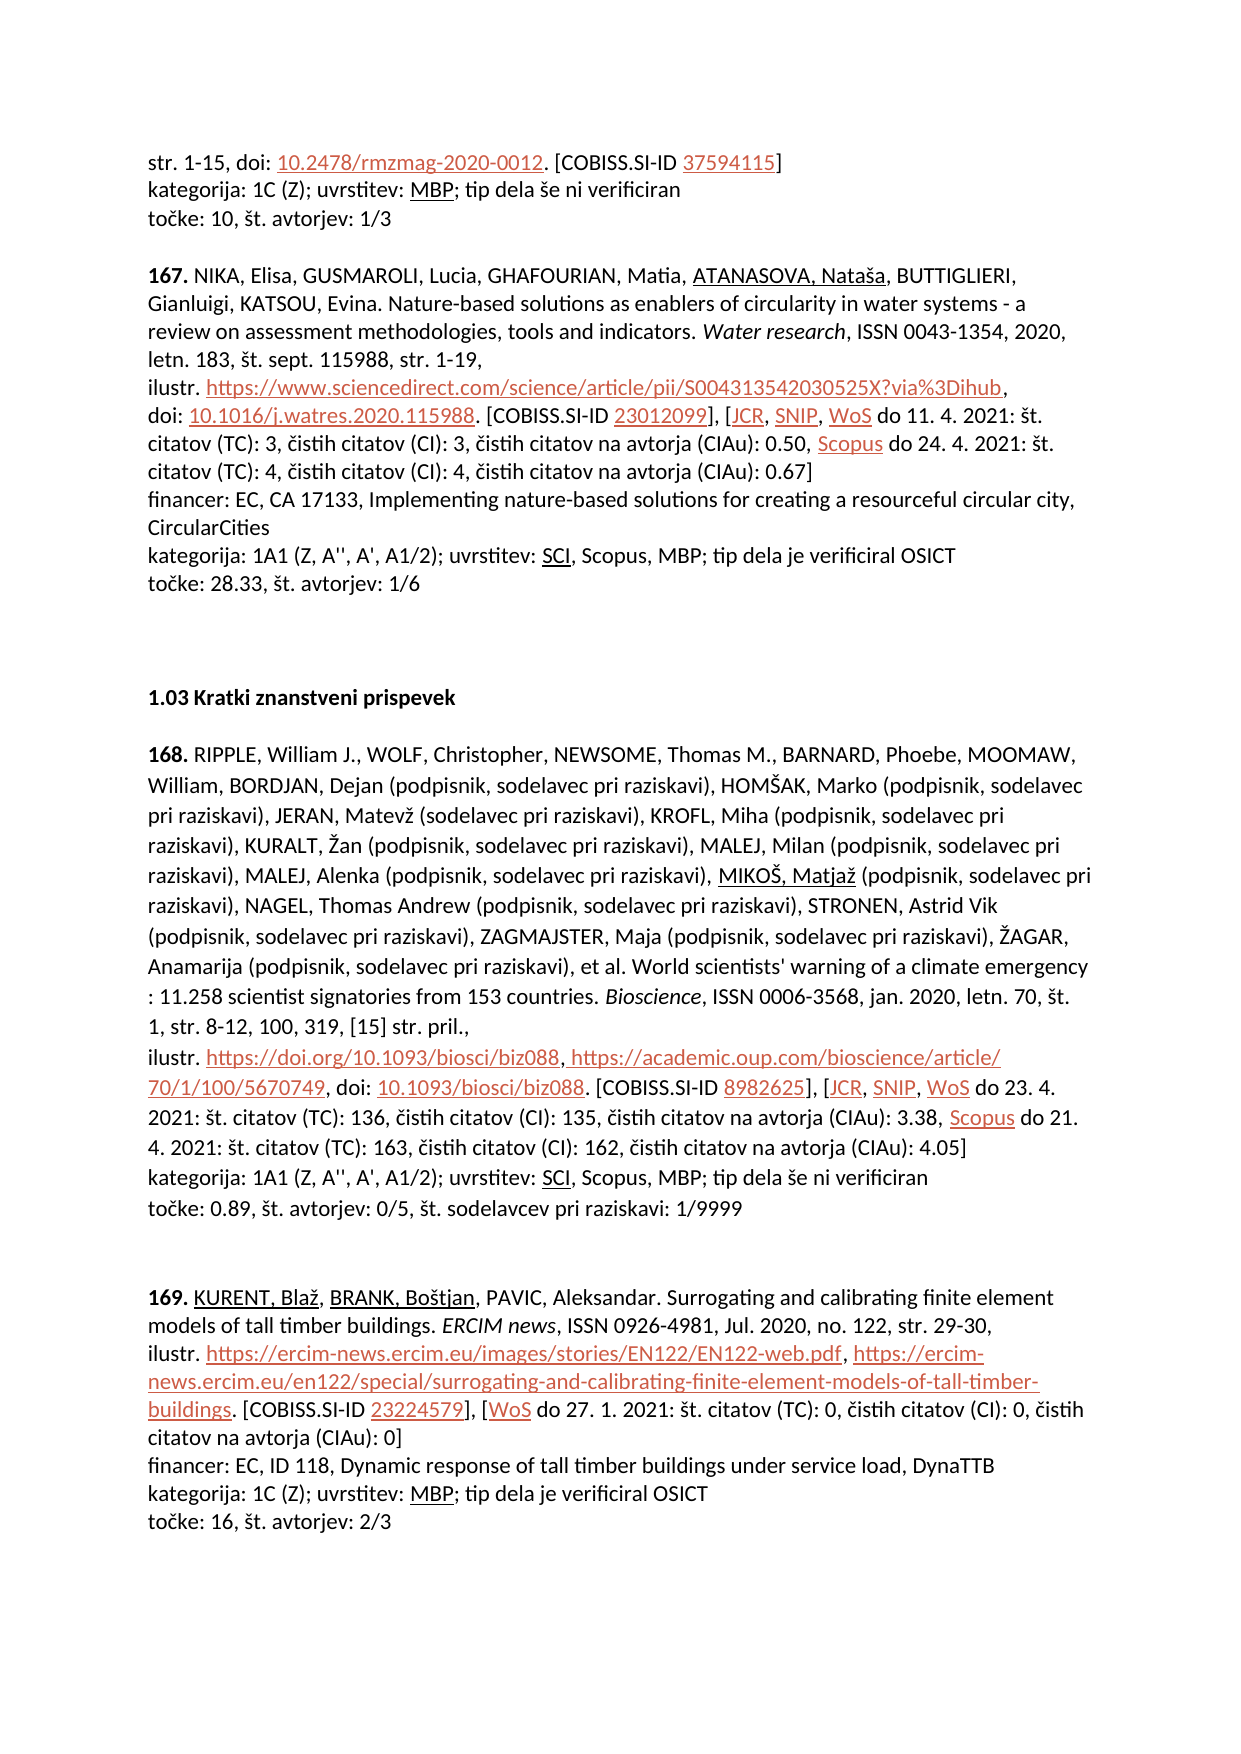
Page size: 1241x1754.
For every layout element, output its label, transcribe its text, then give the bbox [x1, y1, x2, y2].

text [148, 148, 1093, 232]
text 169. KURENT, Blaž, BRANK, Boštjan, PAVIC, Aleksandar. Surrogating and calibrating finite element models of tall timber buildings. ERCIM news, ISSN 0926-4981, Jul. 2020, no. 122, str. 29-30, ilustr. https://ercim-news.ercim.eu/images/stories/EN122/EN122-web.pdf, https://ercim-news.ercim.eu/en122/special/surrogating-and-calibrating-finite-element-models-of-tall-timber-buildings. [COBISS.SI-ID 23224579], [WoS do 27. 1. 2021: št. citatov (TC): 0, čistih citatov (CI): 0, čistih citatov na avtorja (CIAu): 0] financer: EC, ID 118, Dynamic response of tall timber buildings under service load, DynaTTB kategorija: 1C (Z); uvrstitev: MBP; tip dela je verificiral OSICT točke: 16, št. avtorjev: 2/3 [148, 1283, 1093, 1536]
text 168. RIPPLE, William J., WOLF, Christopher, NEWSOME, Thomas M., BARNARD, Phoebe, MOOMAW, William, BORDJAN, Dejan (podpisnik, sodelavec pri raziskavi), HOMŠAK, Marko (podpisnik, sodelavec pri raziskavi), JERAN, Matevž (sodelavec pri raziskavi), KROFL, Miha (podpisnik, sodelavec pri raziskavi), KURALT, Žan (podpisnik, sodelavec pri raziskavi), MALEJ, Milan (podpisnik, sodelavec pri raziskavi), MALEJ, Alenka (podpisnik, sodelavec pri raziskavi), MIKOŠ, Matjaž (podpisnik, sodelavec pri raziskavi), NAGEL, Thomas Andrew (podpisnik, sodelavec pri raziskavi), STRONEN, Astrid Vik (podpisnik, sodelavec pri raziskavi), ZAGMAJSTER, Maja (podpisnik, sodelavec pri raziskavi), ŽAGAR, Anamarija (podpisnik, sodelavec pri raziskavi), et al. World scientists' warning of a climate emergency : 11.258 scientist signatories from 153 countries. Bioscience, ISSN 0006-3568, jan. 2020, letn. 70, št. 1, str. 8-12, 100, 319, [15] str. pril., ilustr. https://doi.org/10.1093/biosci/biz088, https://academic.oup.com/bioscience/article/70/1/100/5670749, doi: 10.1093/biosci/biz088. [COBISS.SI-ID 8982625], [JCR, SNIP, WoS do 23. 4. 2021: št. citatov (TC): 136, čistih citatov (CI): 135, čistih citatov na avtorja (CIAu): 3.38, Scopus do 21. 4. 2021: št. citatov (TC): 163, čistih citatov (CI): 162, čistih citatov na avtorja (CIAu): 4.05] kategorija: 1A1 (Z, A'', A', A1/2); uvrstitev: SCI, Scopus, MBP; tip dela še ni verificiran točke: 0.89, št. avtorjev: 0/5, št. sodelavcev pri raziskavi: 1/9999 [148, 741, 1093, 1252]
subtitle 1.03 Kratki znanstveni prispevek [148, 683, 1093, 711]
text 167. NIKA, Elisa, GUSMAROLI, Lucia, GHAFOURIAN, Matia, ATANASOVA, Nataša, BUTTIGLIERI, Gianluigi, KATSOU, Evina. Nature-based solutions as enablers of circularity in water systems - a review on assessment methodologies, tools and indicators. Water research, ISSN 0043-1354, 2020, letn. 183, št. sept. 115988, str. 1-19, ilustr. https://www.sciencedirect.com/science/article/pii/S004313542030525X?via%3Dihub, doi: 10.1016/j.watres.2020.115988. [COBISS.SI-ID 23012099], [JCR, SNIP, WoS do 11. 4. 2021: št. citatov (TC): 3, čistih citatov (CI): 3, čistih citatov na avtorja (CIAu): 0.50, Scopus do 24. 4. 2021: št. citatov (TC): 4, čistih citatov (CI): 4, čistih citatov na avtorja (CIAu): 0.67] financer: EC, CA 17133, Implementing nature-based solutions for creating a resourceful circular city, CircularCities kategorija: 1A1 (Z, A'', A', A1/2); uvrstitev: SCI, Scopus, MBP; tip dela je verificiral OSICT točke: 28.33, št. avtorjev: 1/6 [148, 261, 1093, 597]
